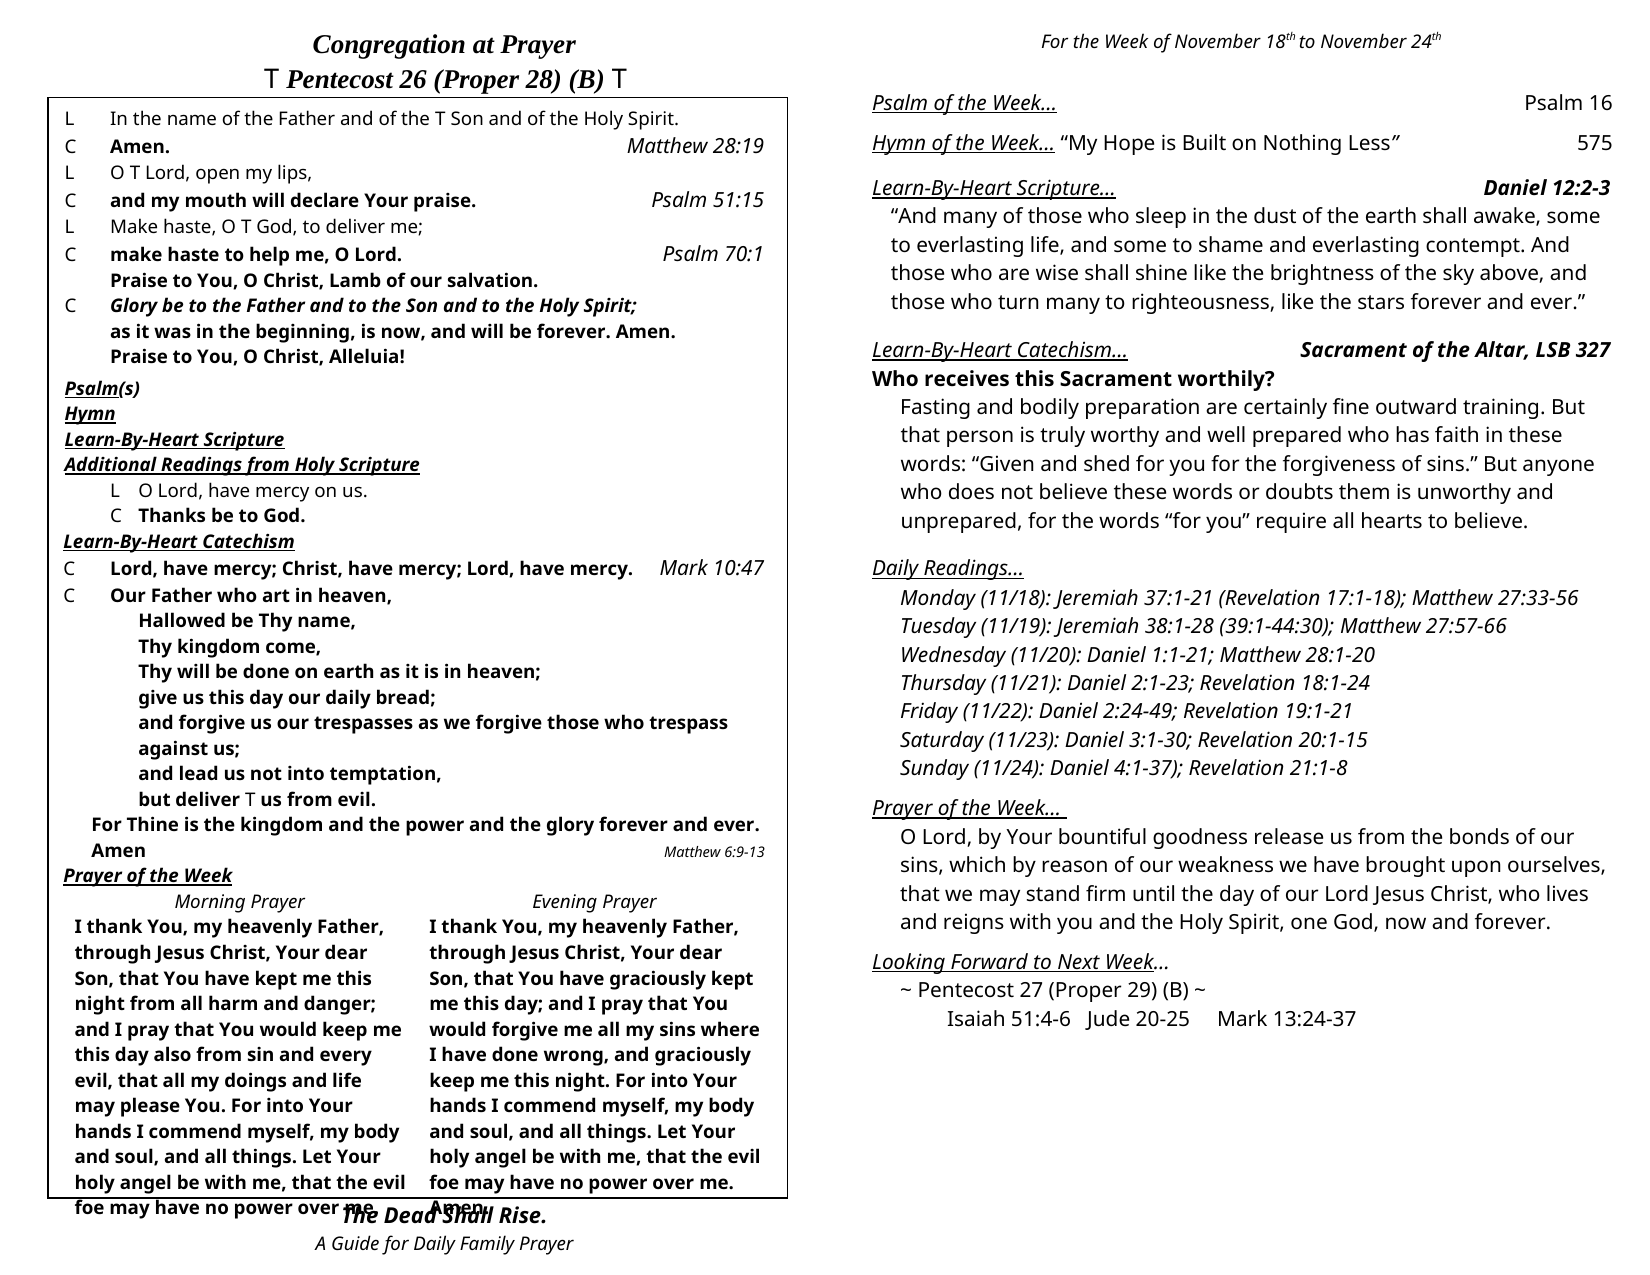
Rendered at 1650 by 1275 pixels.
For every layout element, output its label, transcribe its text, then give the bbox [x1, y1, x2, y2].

text Monday (11/18): Jeremiah 37:1-21 (Revelation 17:1-18); Matthew 27:33-56 [900, 583, 1612, 611]
text “And many of those who sleep in the dust of the earth shall awake, some to everlasting life, and some to shame and everlasting contempt. And those who are wise shall shine like the brightness of the sky above, and those who turn many to righteousness, like the stars forever and ever.” [891, 202, 1612, 315]
text Looking Forward to Next Week… [872, 947, 1612, 975]
text Who receives this Sacrament worthily? [872, 364, 1612, 392]
text A Guide for Daily Family Prayer [75, 1230, 816, 1255]
text Isaiah 51:4-6 Jude 20-25 Mark 13:24-37 [872, 1004, 1612, 1032]
text The Dead Shall Rise. [75, 188, 816, 1230]
text Prayer of the Week… [872, 793, 1612, 822]
text Daily Readings… [872, 553, 1612, 582]
text O Lord, by Your bountiful goodness release us from the bonds of our sins, which by reason of our weakness we have brought upon ourselves, that we may stand firm until the day of our Lord Jesus Christ, who lives and reigns with you and the Holy Spirit, one God, now and forever. [872, 822, 1612, 936]
text Psalm of the Week… Psalm 16 [872, 88, 1612, 116]
text Sunday (11/24): Daniel 4:1-37); Revelation 21:1-8 [900, 753, 1612, 782]
text Congregation at Prayer [75, 28, 816, 59]
text Learn-By-Heart Scripture… Daniel 12:2-3 [872, 173, 1612, 202]
text ~ Pentecost 27 (Proper 29) (B) ~ [872, 975, 1612, 1004]
text Thursday (11/21): Daniel 2:1-23; Revelation 18:1-24 [900, 668, 1612, 697]
text Wednesday (11/20): Daniel 1:1-21; Matthew 28:1-20 [900, 640, 1612, 668]
text For the Week of November 18th to November 24th [872, 28, 1612, 54]
text T Pentecost 26 (Proper 28) (B) T [75, 59, 816, 96]
text Saturday (11/23): Daniel 3:1-30; Revelation 20:1-15 [900, 725, 1612, 753]
text Friday (11/22): Daniel 2:24-49; Revelation 19:1-21 [900, 697, 1612, 725]
text Tuesday (11/19): Jeremiah 38:1-28 (39:1-44:30); Matthew 27:57-66 [900, 611, 1612, 640]
text Fasting and bodily preparation are certainly fine outward training. But that person is truly worthy and well prepared who has faith in these words: “Given and shed for you for the forgiveness of sins.” But anyone who does not believe these words or doubts them is unworthy and unprepared, for the words “for you” require all hearts to believe. [872, 392, 1612, 534]
text Learn-By-Heart Catechism… Sacrament of the Altar, LSB 327 [872, 335, 1612, 364]
text Hymn of the Week… “My Hope is Built on Nothing Less” 575 [872, 128, 1612, 156]
